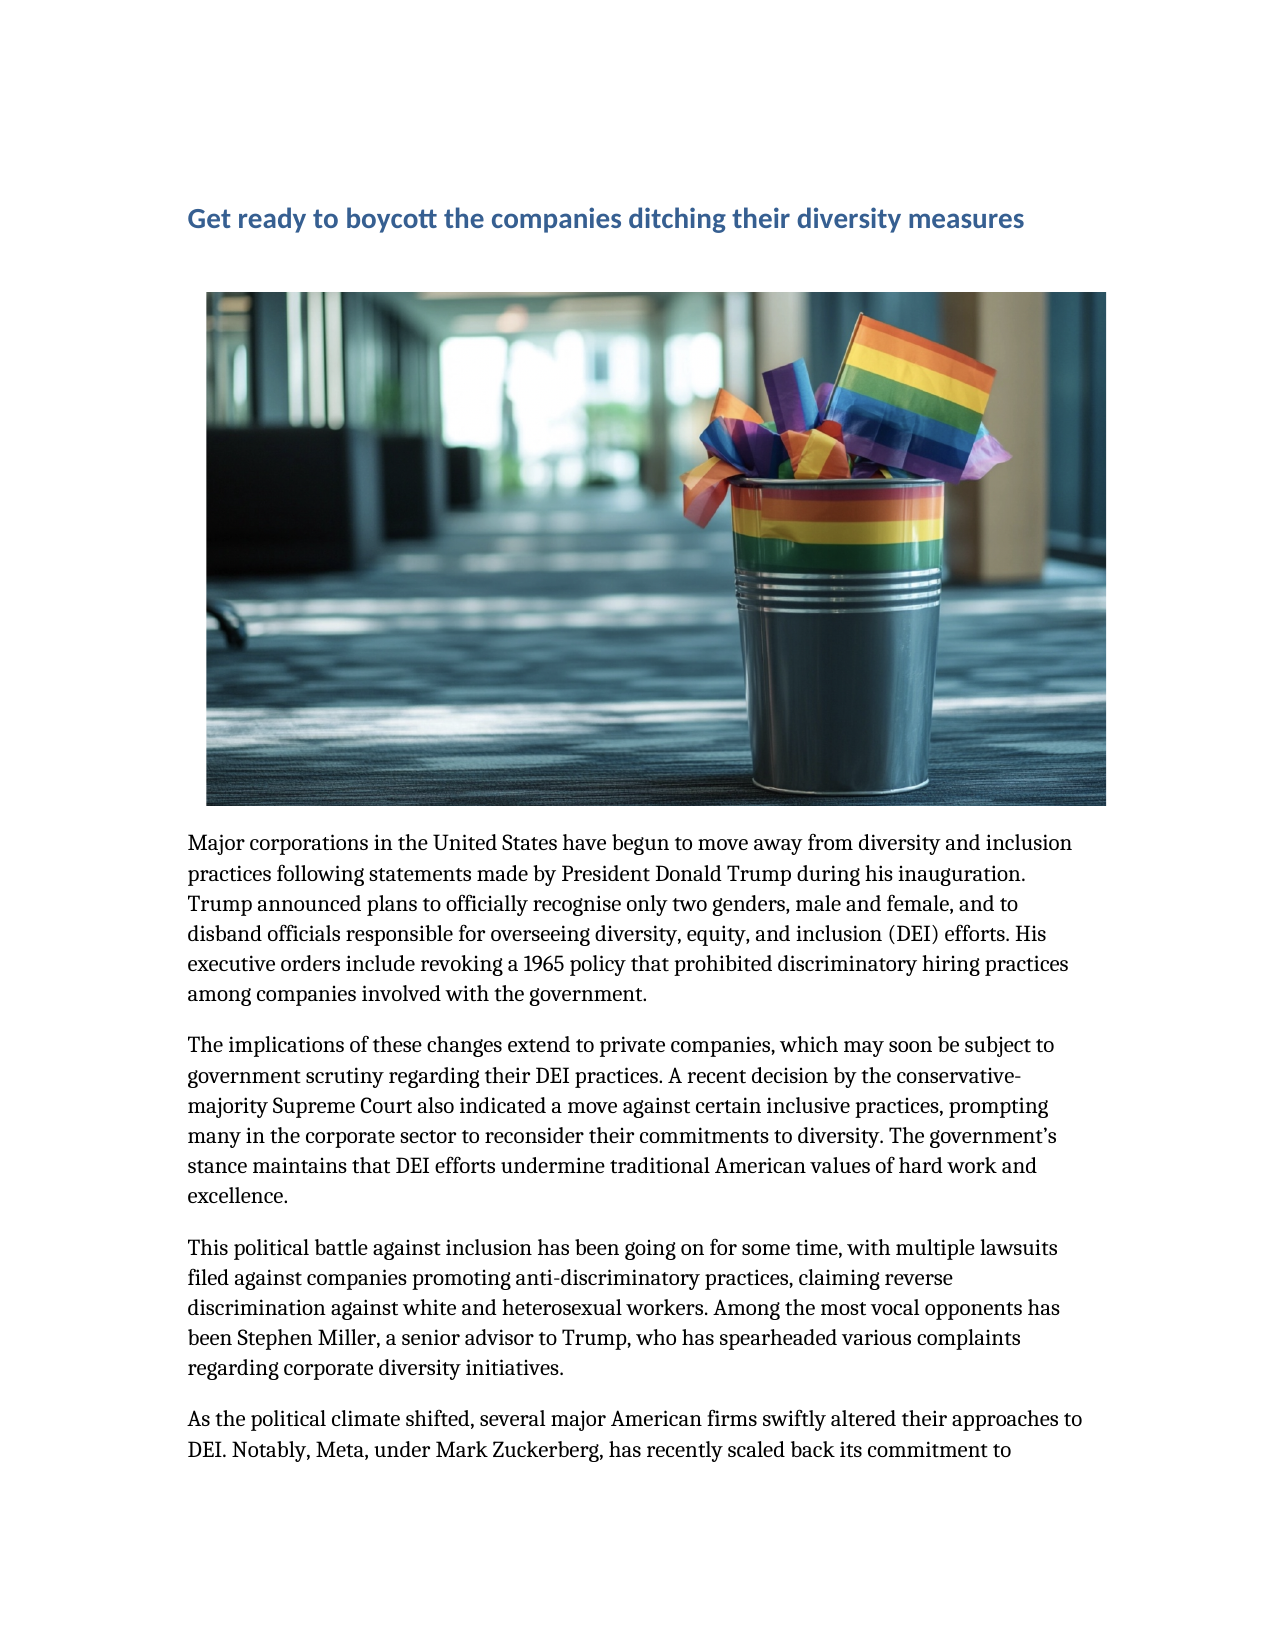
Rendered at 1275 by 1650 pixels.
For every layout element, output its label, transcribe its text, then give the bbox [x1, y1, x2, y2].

text The implications of these changes extend to private companies, which may soon be subject to government scrutiny regarding their DEI practices. A recent decision by the conservative-majority Supreme Court also indicated a move against certain inclusive practices, prompting many in the corporate sector to reconsider their commitments to diversity. The government’s stance maintains that DEI efforts undermine traditional American values of hard work and excellence. [187, 1032, 1087, 1209]
subtitle Get ready to boycott the companies ditching their diversity measures [187, 200, 1087, 236]
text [187, 1406, 1087, 1463]
picture [206, 292, 1107, 806]
text Major corporations in the United States have begun to move away from diversity and inclusion practices following statements made by President Donald Trump during his inauguration. Trump announced plans to officially recognise only two genders, male and female, and to disband officials responsible for overseeing diversity, equity, and inclusion (DEI) efforts. His executive orders include revoking a 1965 policy that prohibited discriminatory hiring practices among companies involved with the government. [187, 830, 1087, 1007]
text This political battle against inclusion has been going on for some time, with multiple lawsuits filed against companies promoting anti-discriminatory practices, claiming reverse discrimination against white and heterosexual workers. Among the most vocal opponents has been Stephen Miller, a senior advisor to Trump, who has spearheaded various complaints regarding corporate diversity initiatives. [187, 1234, 1087, 1381]
